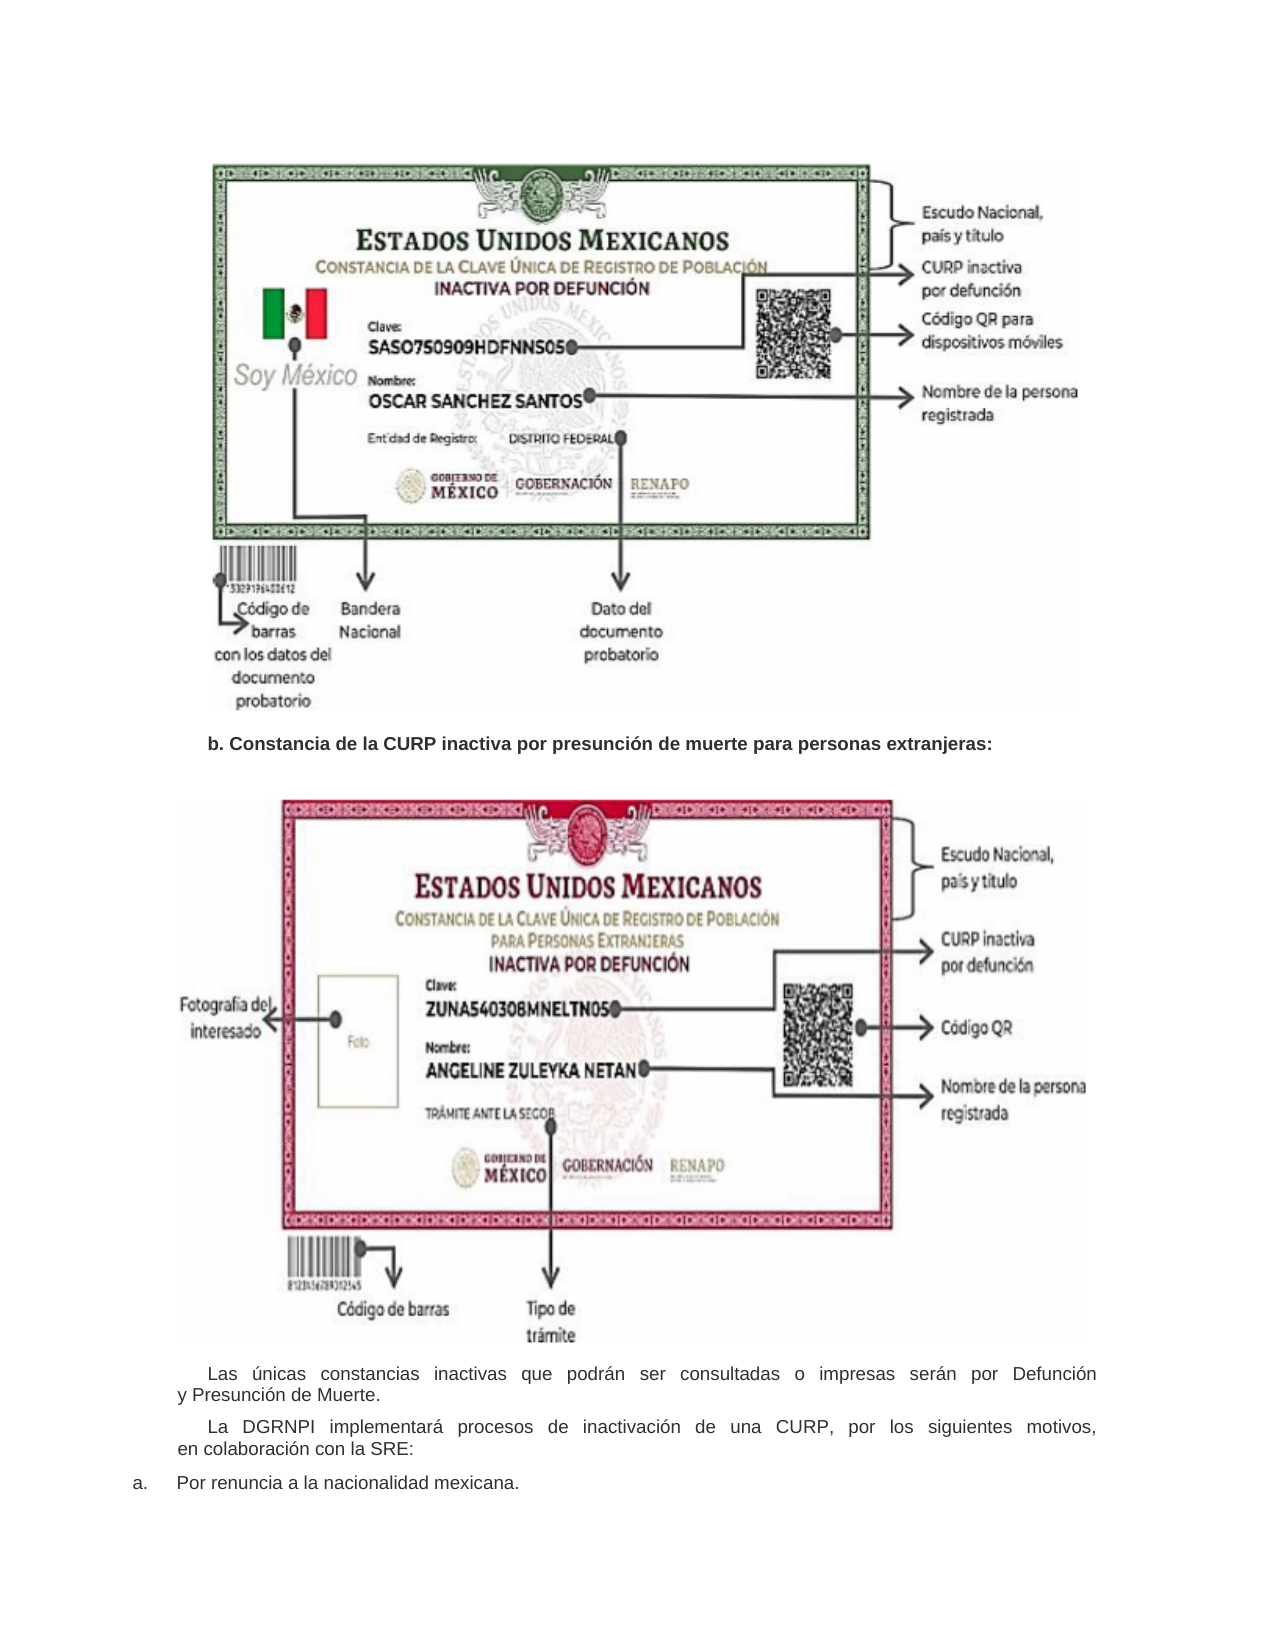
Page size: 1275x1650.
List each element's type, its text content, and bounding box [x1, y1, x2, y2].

picture [177, 797, 1099, 1352]
text a. Por renuncia a la nacionalidad mexicana. [132, 1470, 1098, 1494]
text b. Constancia de la CURP inactiva por presunción de muerte para personas extranjeras: [177, 733, 1098, 755]
text Las únicas constancias inactivas que podrán ser consultadas o impresas serán por Defunción y Presunción de Muerte. [177, 1362, 1098, 1406]
text La DGRNPI implementará procesos de inactivación de una CURP, por los siguientes motivos, en colaboración con la SRE: [177, 1416, 1098, 1459]
picture [177, 147, 1098, 723]
